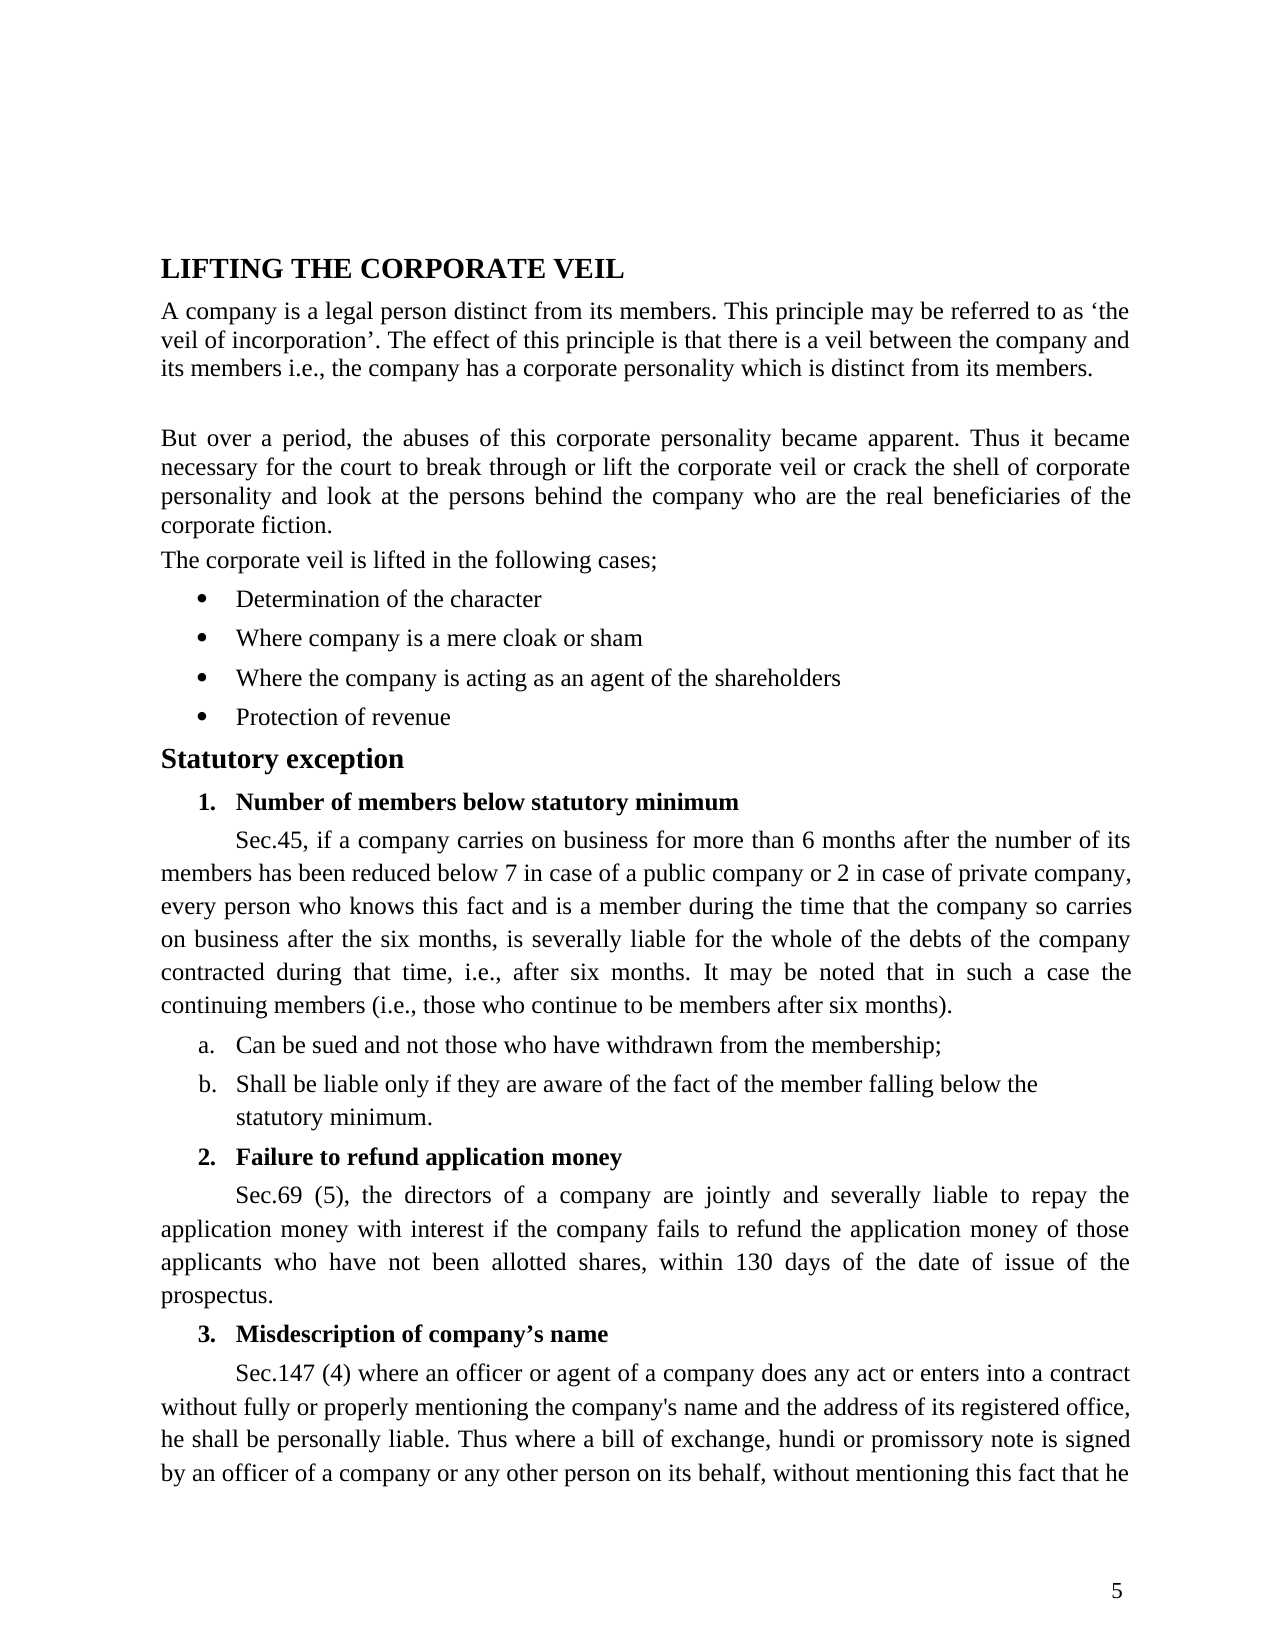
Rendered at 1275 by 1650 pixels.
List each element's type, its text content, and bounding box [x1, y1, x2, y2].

subtitle Misdescription of company’s name [198, 1319, 1158, 1348]
text Sec.69 (5), the directors of a company are jointly and severally liable to repay the application money with interest if the company fails to refund the application money of those applicants who have not been allotted shares, within 130 days of the date of issue of the prospectus. [161, 1181, 1131, 1308]
text Sec.147 (4) where an officer or agent of a company does any act or enters into a contract without fully or properly mentioning the company's name and the address of its registered office, he shall be personally liable. Thus where a bill of exchange, hundi or promissory note is signed by an officer of a company or any other person on its behalf, without mentioning this fact that he [161, 1358, 1132, 1486]
list Protection of revenue [198, 702, 1158, 731]
text But over a period, the abuses of this corporate personality became apparent. Thus it became necessary for the court to break through or lift the corporate veil or crack the shell of corporate personality and look at the persons behind the company who are the real beneficiaries of the corporate fiction. [161, 423, 1132, 538]
list Can be sued and not those who have withdrawn from the membership; [198, 1030, 1158, 1058]
subtitle Statutory exception [161, 741, 1158, 775]
list Where company is a mere cloak or sham [198, 623, 1158, 652]
text Sec.45, if a company carries on business for more than 6 months after the number of its members has been reduced below 7 in case of a public company or 2 in case of private company, every person who knows this fact and is a member during the time that the company so carries on business after the six months, is severally liable for the whole of the debts of the company contracted during that time, i.e., after six months. It may be noted that in such a case the continuing members (i.e., those who continue to be members after six months). [161, 825, 1132, 1019]
list Where the company is acting as an agent of the shareholders [198, 663, 1158, 692]
list Shall be liable only if they are aware of the fact of the member falling below the statutory minimum. [198, 1069, 1130, 1131]
subtitle Failure to refund application money [198, 1142, 1158, 1171]
list Determination of the character [198, 584, 1158, 613]
text A company is a legal person distinct from its members. This principle may be referred to as ‘the veil of incorporation’. The effect of this principle is that there is a veil between the company and its members i.e., the company has a corporate personality which is distinct from its members. [161, 296, 1132, 382]
text The corporate veil is lifted in the following cases; [161, 545, 1158, 574]
subtitle Number of members below statutory minimum [198, 787, 1158, 815]
subtitle LIFTING THE CORPORATE VEIL [161, 252, 1158, 285]
